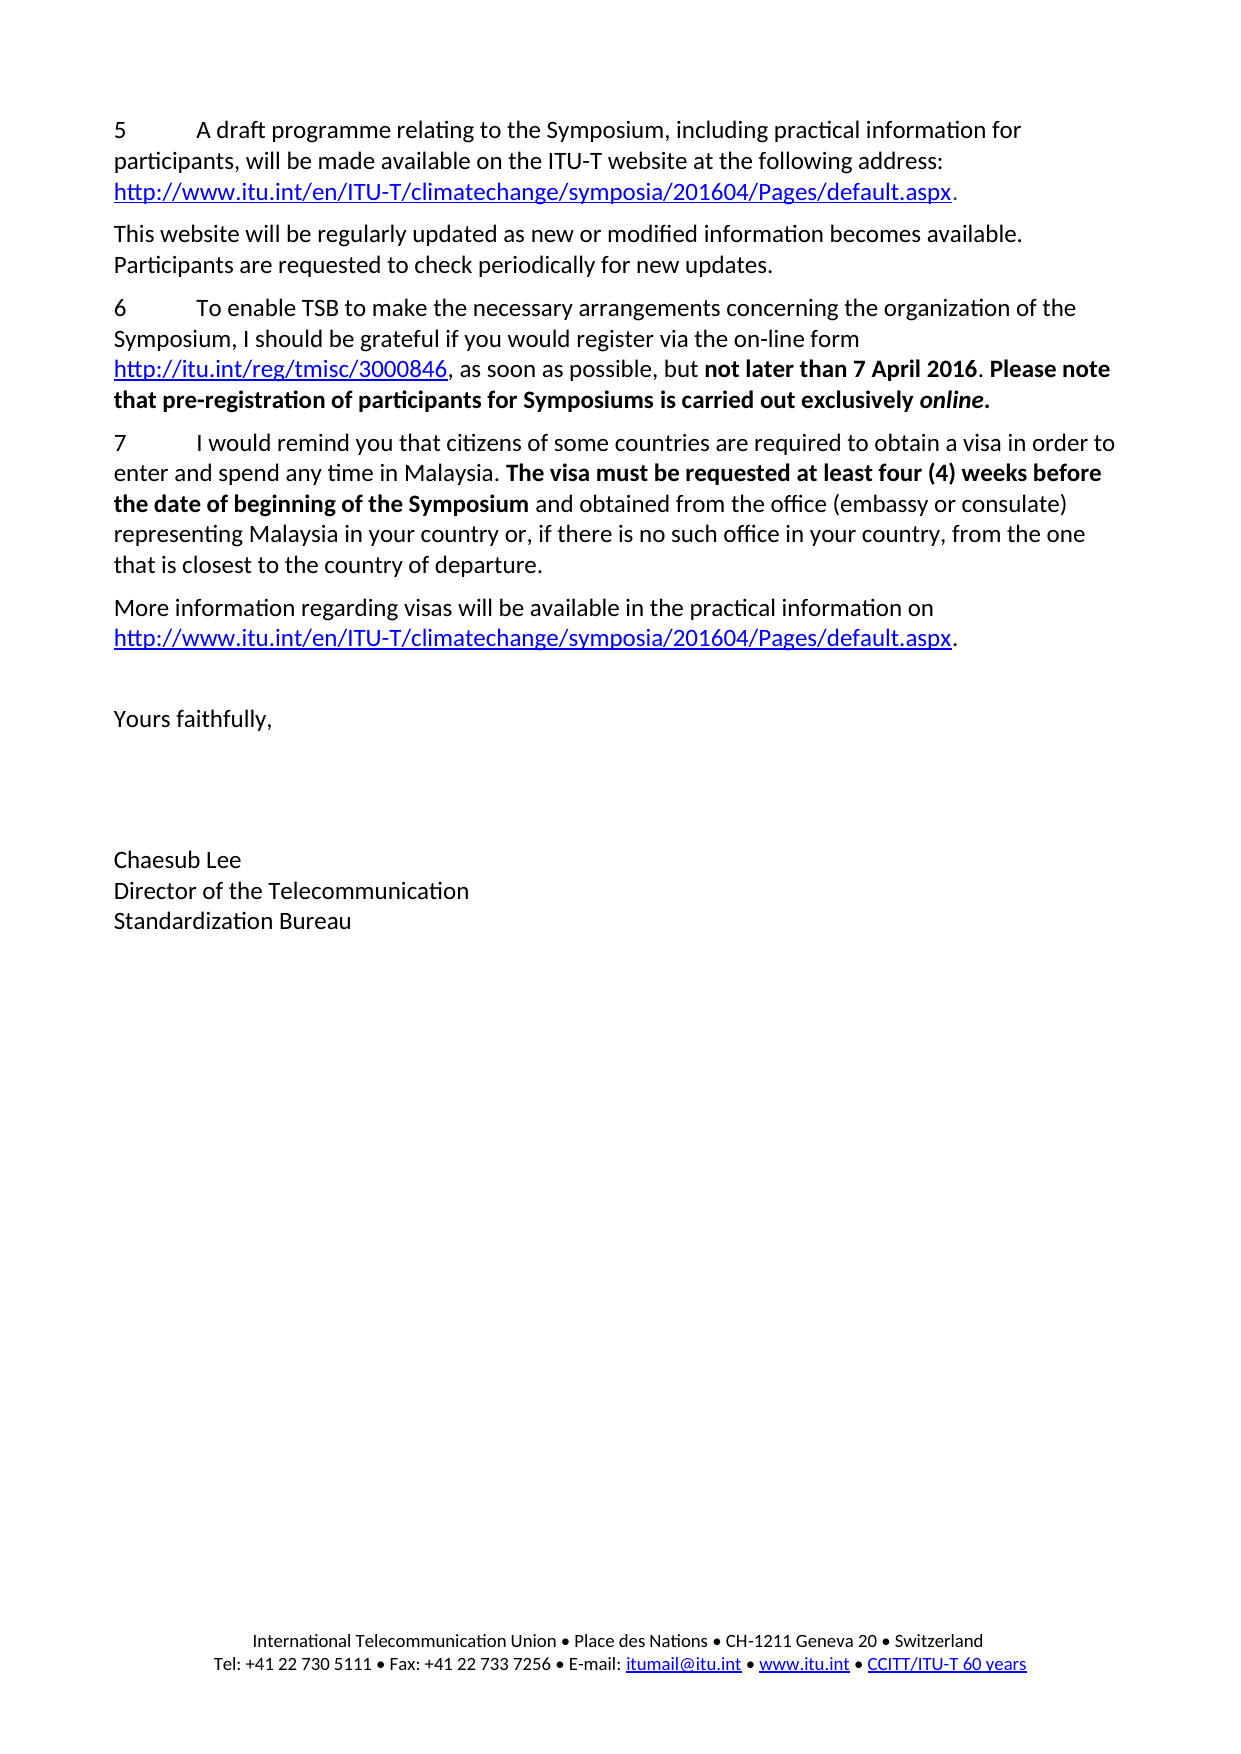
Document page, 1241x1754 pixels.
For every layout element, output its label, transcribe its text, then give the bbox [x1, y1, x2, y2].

text Chaesub Lee Director of the Telecommunication Standardization Bureau [113, 844, 1127, 936]
text 6 To enable TSB to make the necessary arrangements concerning the organization of the Symposium, I should be grateful if you would register via the on-line form http://itu.int/reg/tmisc/3000846, as soon as possible, but not later than 7 April 2016. Please note that pre-registration of participants for Symposiums is carried out exclusively online. [113, 292, 1117, 414]
text Yours faithfully, [113, 703, 1127, 764]
text More information regarding visas will be available in the practical information on http://www.itu.int/en/ITU-T/climatechange/symposia/201604/Pages/default.aspx. [113, 592, 1127, 653]
text 5 A draft programme relating to the Symposium, including practical information for participants, will be made available on the ITU-T website at the following address: http://www.itu.int/en/ITU-T/climatechange/symposia/201604/Pages/default.aspx. [113, 114, 1127, 206]
text 7 I would remind you that citizens of some countries are required to obtain a visa in order to enter and spend any time in Malaysia. The visa must be requested at least four (4) weeks before the date of beginning of the Symposium and obtained from the office (embassy or consulate) representing Malaysia in your country or, if there is no such office in your country, from the one that is closest to the country of departure. [113, 427, 1127, 579]
text This website will be regularly updated as new or modified information becomes available. Participants are requested to check periodically for new updates. [113, 219, 1127, 280]
